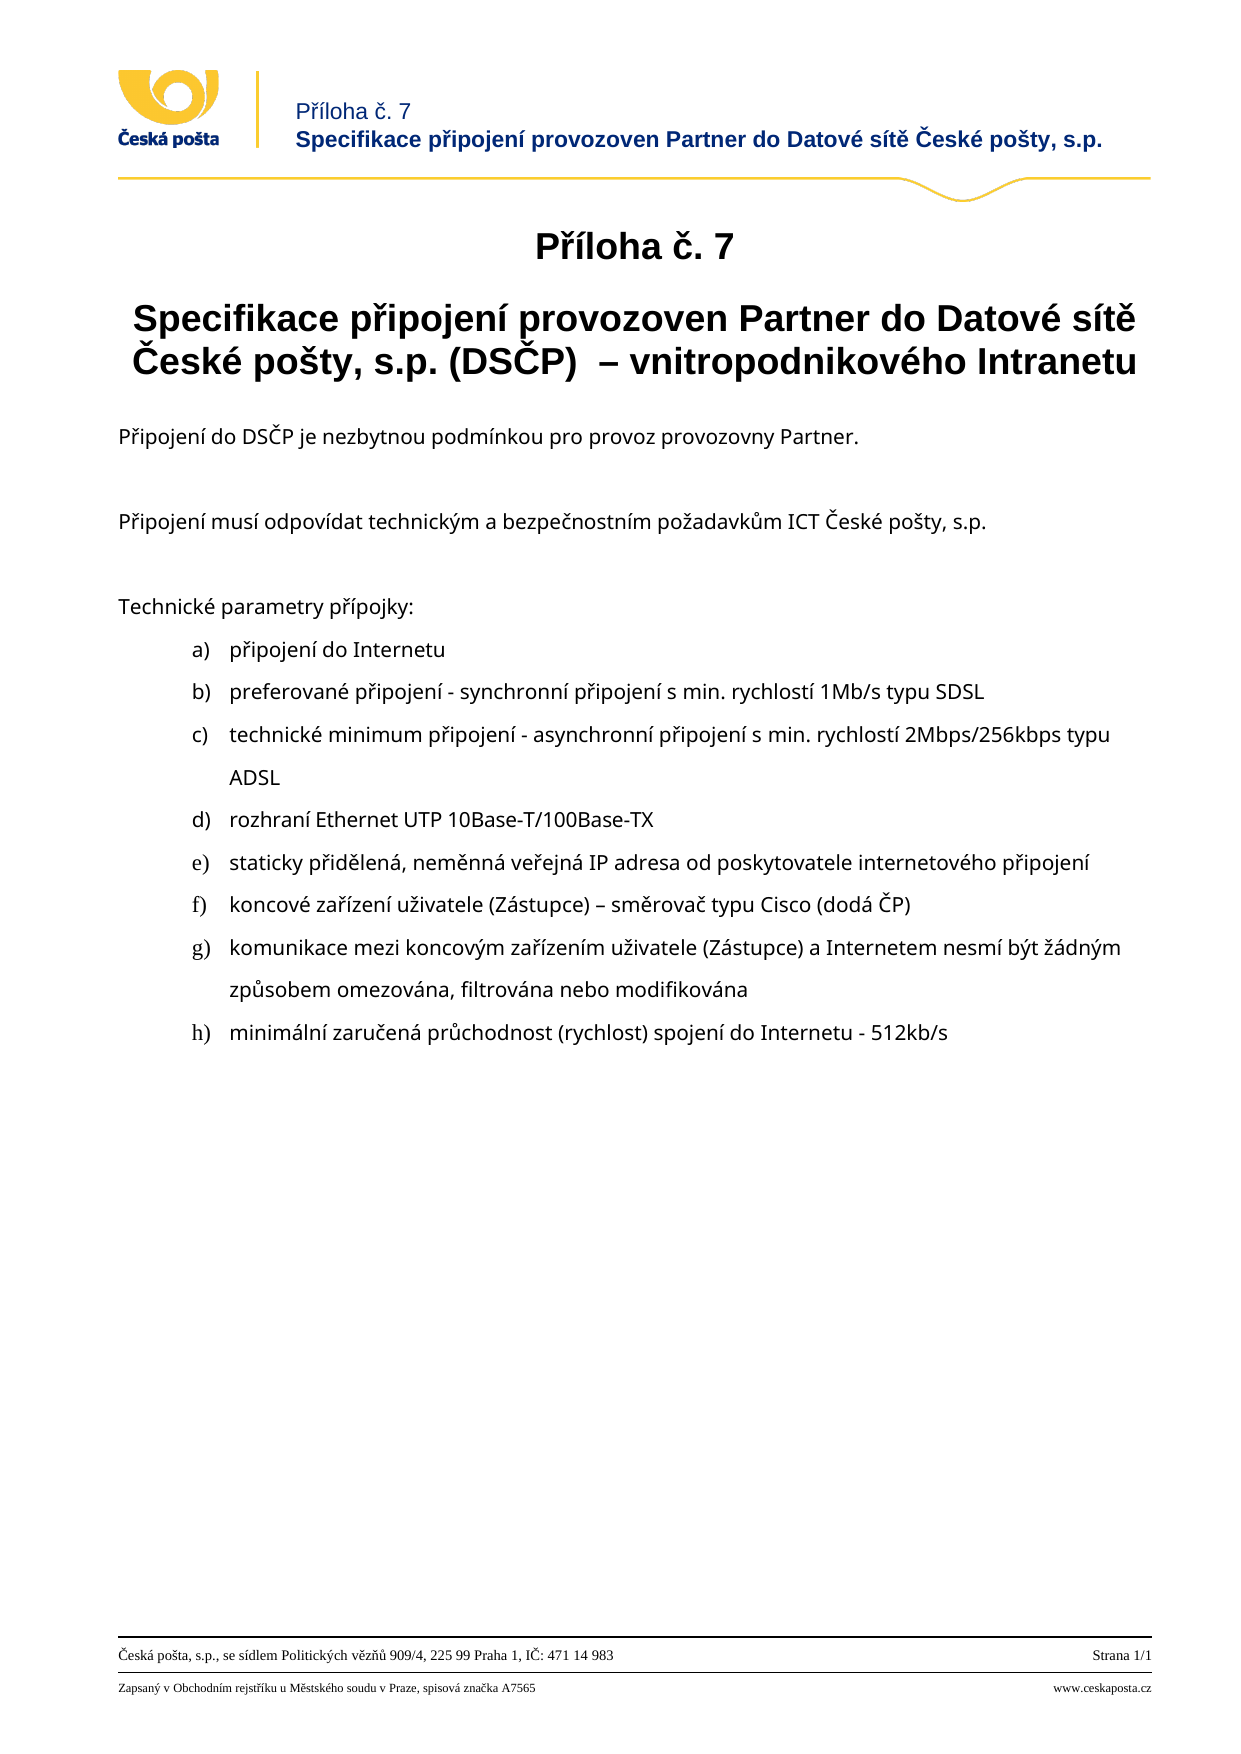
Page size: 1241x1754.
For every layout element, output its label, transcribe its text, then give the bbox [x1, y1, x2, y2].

text Příloha č. 7 [118, 224, 1152, 268]
text Připojení musí odpovídat technickým a bezpečnostním požadavkům ICT České pošty, s.p. [118, 507, 1152, 535]
list staticky přidělená, neměnná veřejná IP adresa od poskytovatele internetového připojení [192, 848, 1152, 876]
list minimální zaručená průchodnost (rychlost) spojení do Internetu - 512kb/s [192, 1018, 1152, 1047]
picture [118, 70, 219, 148]
text Technické parametry přípojky: [118, 592, 1152, 621]
list připojení do Internetu [192, 635, 1152, 663]
list koncové zařízení uživatele (Zástupce) – směrovač typu Cisco (dodá ČP) [192, 890, 1152, 919]
list technické minimum připojení - asynchronní připojení s min. rychlostí 2Mbps/256kbps typu ADSL [192, 720, 1152, 791]
list komunikace mezi koncovým zařízením uživatele (Zástupce) a Internetem nesmí být žádným způsobem omezována, filtrována nebo modifikována [192, 933, 1152, 1004]
list rozhraní Ethernet UTP 10Base-T/100Base-TX [192, 805, 1152, 834]
text Připojení do DSČP je nezbytnou podmínkou pro provoz provozovny Partner. [118, 422, 1152, 450]
picture [118, 177, 1151, 202]
text Specifikace připojení provozoven Partner do Datové sítě České pošty, s.p. (DSČP) – vnitropodnikového Intranetu [118, 296, 1152, 382]
list preferované připojení - synchronní připojení s min. rychlostí 1Mb/s typu SDSL [192, 677, 1152, 706]
